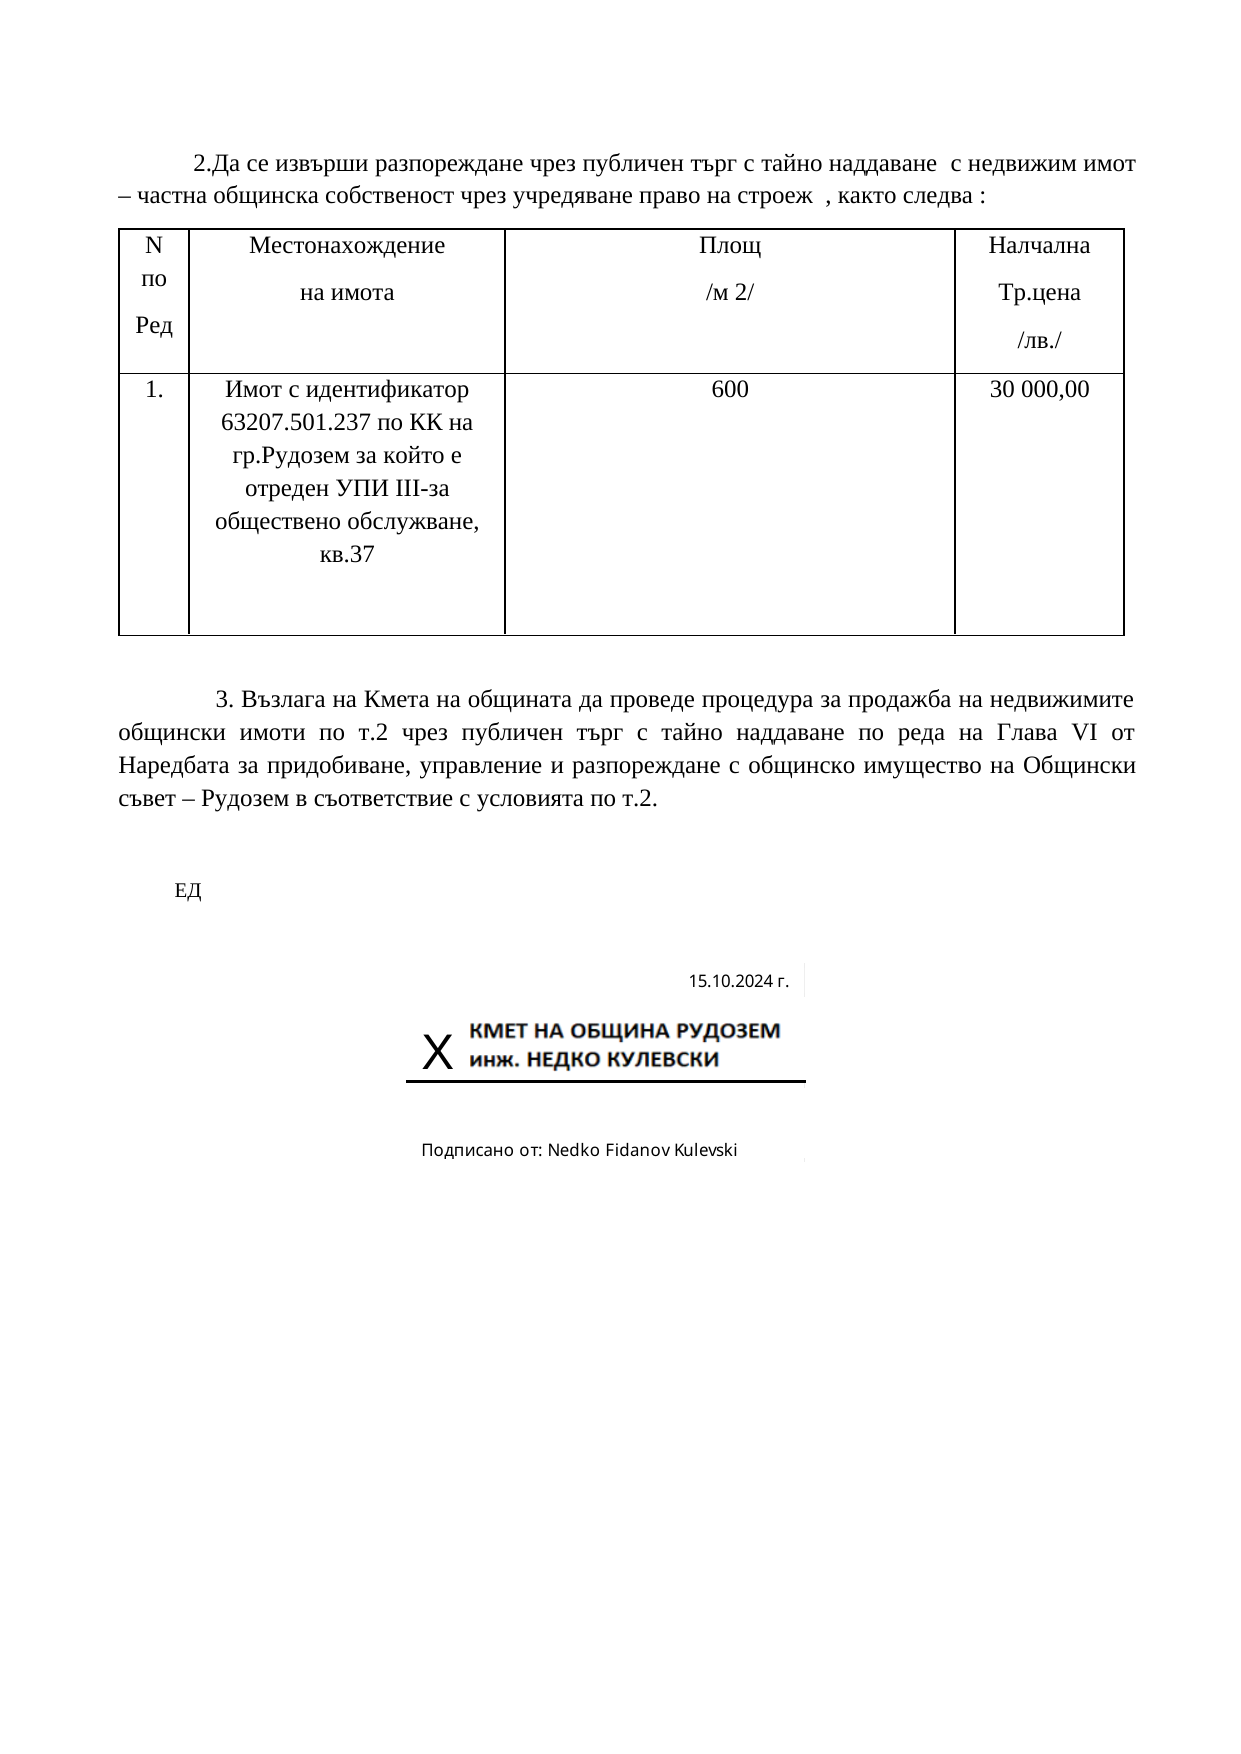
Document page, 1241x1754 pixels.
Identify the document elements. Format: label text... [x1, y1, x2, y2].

table_cell 30 000,00 [956, 374, 1123, 634]
table_cell Имот с идентификатор 63207.501.237 по КК на гр.Рудозем за който е отреден УПИ III-за обществено обслужване, кв.37 [190, 374, 504, 634]
text ЕД [118, 878, 1137, 902]
table_header N по Ред [120, 230, 188, 373]
text 2.Да се извърши разпореждане чрез публичен търг с тайно наддаване с недвижим имот – частна общинска собственост чрез учредяване право на строеж , както следва : [118, 148, 1137, 209]
table_cell 1. [120, 374, 188, 634]
text 3. Възлага на Кмета на общината да проведе процедура за продажба на недвижимите общински имоти по т.2 чрез публичен търг с тайно наддаване по реда на Глава VІ от Наредбата за придобиване, управление и разпореждане с общинско имущество на Общински съвет – Рудозем в съответствие с условията по т.2. [118, 684, 1137, 811]
table_header Налчална Тр.цена /лв./ [956, 230, 1123, 373]
table_cell 600 [506, 374, 954, 634]
table_header Местонахождение на имота [190, 230, 504, 373]
table_header Площ /м 2/ [506, 230, 954, 373]
